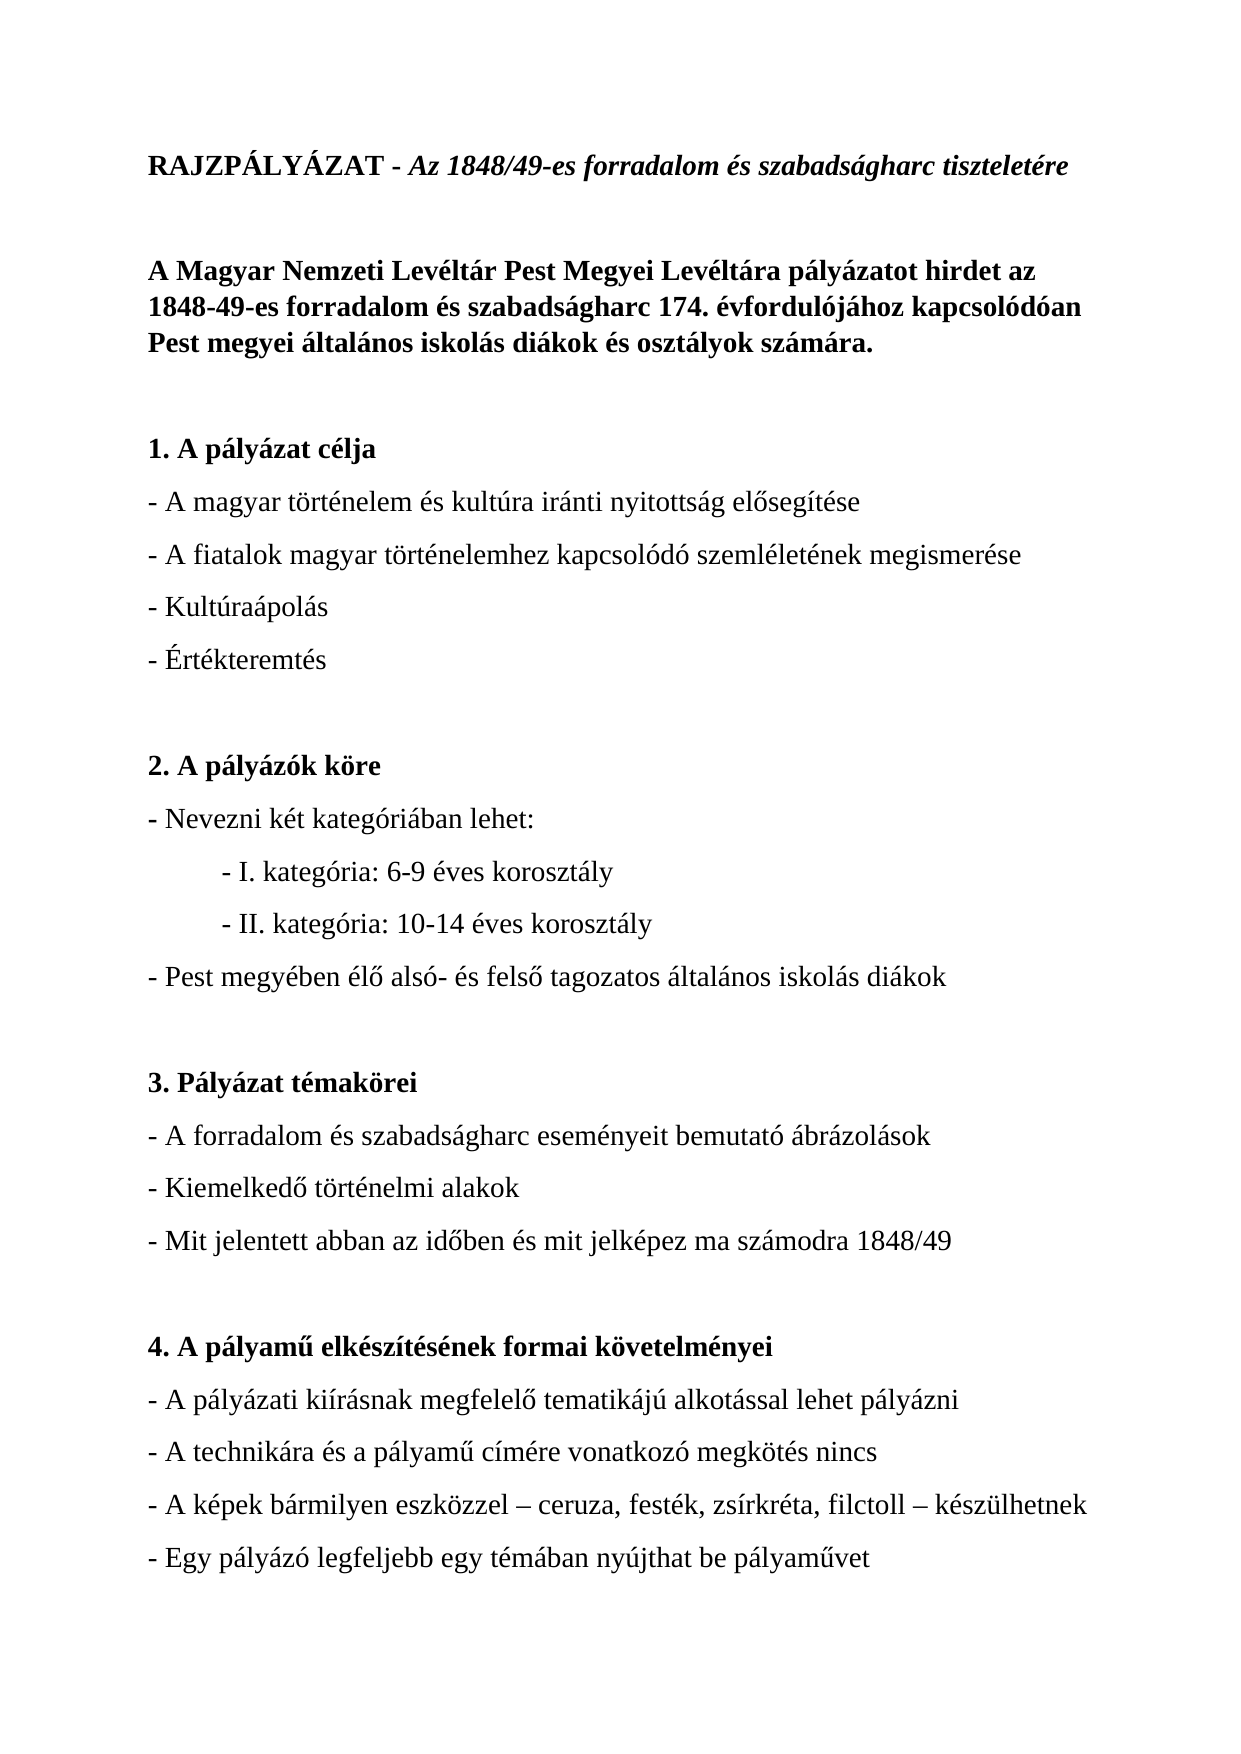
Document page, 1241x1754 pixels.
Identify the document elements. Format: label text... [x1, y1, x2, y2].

text 4. A pályamű elkészítésének formai követelményei [148, 1329, 1093, 1362]
text - Pest megyében élő alsó- és felső tagozatos általános iskolás diákok [148, 959, 1093, 993]
text - A képek bármilyen eszközzel – ceruza, festék, zsírkréta, filctoll – készülhetnek [148, 1487, 1093, 1521]
text - A technikára és a pályamű címére vonatkozó megkötés nincs [148, 1434, 1093, 1468]
text - A fiatalok magyar történelemhez kapcsolódó szemléletének megismerése [148, 537, 1093, 570]
text - A magyar történelem és kultúra iránti nyitottság elősegítése [148, 484, 1093, 517]
text - II. kategória: 10-14 éves korosztály [148, 906, 1093, 940]
text A Magyar Nemzeti Levéltár Pest Megyei Levéltára pályázatot hirdet az 1848-49-es forradalom és szabadságharc 174. évfordulójához kapcsolódóan Pest megyei általános iskolás diákok és osztályok számára. [148, 253, 1093, 359]
text RAJZPÁLYÁZAT - Az 1848/49-es forradalom és szabadságharc tiszteletére [148, 148, 1093, 181]
text - Mit jelentett abban az időben és mit jelképez ma számodra 1848/49 [148, 1223, 1093, 1257]
list - A pályázati kiírásnak megfelelő tematikájú alkotással lehet pályázni [148, 1382, 1093, 1415]
text - Kiemelkedő történelmi alakok [148, 1171, 1093, 1204]
text - Egy pályázó legfeljebb egy témában nyújthat be pályaművet [148, 1540, 1093, 1574]
text 1. A pályázat célja [148, 431, 1093, 465]
text 3. Pályázat témakörei [148, 1065, 1093, 1098]
text - I. kategória: 6-9 éves korosztály [148, 854, 1093, 887]
text 2. A pályázók köre [148, 748, 1093, 782]
text - A forradalom és szabadságharc eseményeit bemutató ábrázolások [148, 1118, 1093, 1151]
text - Nevezni két kategóriában lehet: [148, 801, 1093, 834]
text - Értékteremtés [148, 642, 1093, 676]
text - Kultúraápolás [148, 589, 1093, 623]
